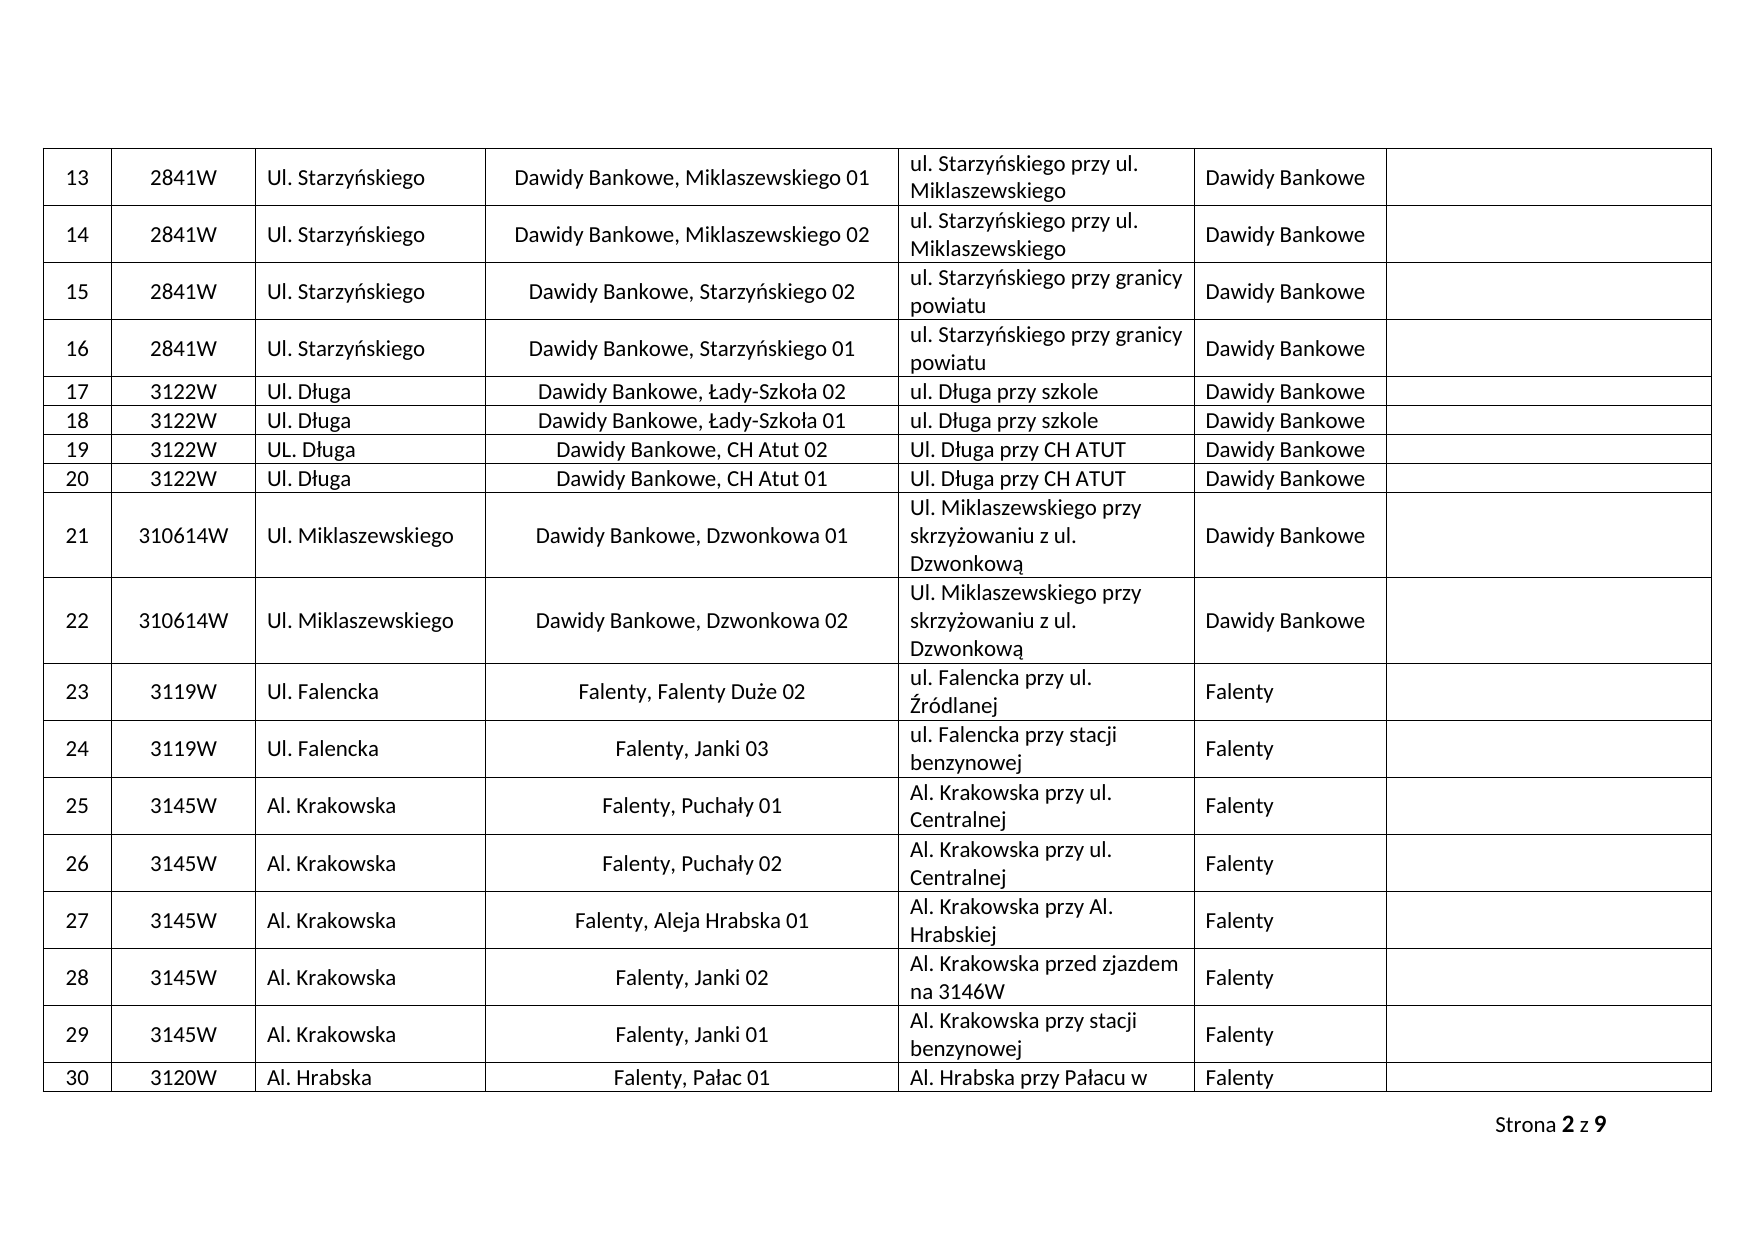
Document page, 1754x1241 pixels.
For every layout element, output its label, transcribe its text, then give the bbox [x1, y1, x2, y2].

table_cell [1387, 664, 1711, 719]
table_cell Ul. Starzyńskiego [256, 263, 485, 319]
table_cell Al. Hrabska [256, 1063, 485, 1091]
table_cell Falenty, Aleja Hrabska 01 [486, 892, 898, 948]
table_cell Dawidy Bankowe [1195, 263, 1386, 319]
table_cell ul. Starzyńskiego przy granicy powiatu [899, 263, 1194, 319]
table_cell Dawidy Bankowe [1195, 464, 1386, 492]
table_cell Ul. Długa przy CH ATUT [899, 464, 1194, 492]
table_cell 22 [44, 578, 111, 662]
table_cell 3122W [112, 464, 255, 492]
table_cell Ul. Starzyńskiego [256, 206, 485, 262]
table_cell Al. Krakowska [256, 949, 485, 1005]
table_cell Dawidy Bankowe [1195, 206, 1386, 262]
table_cell Al. Krakowska przy Al. Hrabskiej [899, 892, 1194, 948]
table_cell Al. Krakowska [256, 892, 485, 948]
table_cell 28 [44, 949, 111, 1005]
table_cell Al. Krakowska przy ul. Centralnej [899, 835, 1194, 891]
table_cell 20 [44, 464, 111, 492]
table_cell Dawidy Bankowe [1195, 493, 1386, 577]
table_cell 15 [44, 263, 111, 319]
table_cell Al. Krakowska przy ul. Centralnej [899, 778, 1194, 834]
table_cell Ul. Miklaszewskiego przy skrzyżowaniu z ul. Dzwonkową [899, 578, 1194, 662]
table_cell Falenty, Falenty Duże 02 [486, 664, 898, 719]
table_cell Dawidy Bankowe, CH Atut 01 [486, 464, 898, 492]
table_cell 26 [44, 835, 111, 891]
table_cell Dawidy Bankowe, Łady-Szkoła 01 [486, 406, 898, 434]
table_cell 14 [44, 206, 111, 262]
table_cell 3119W [112, 664, 255, 719]
table_cell 23 [44, 664, 111, 719]
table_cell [899, 1063, 1194, 1091]
table_cell Ul. Falencka [256, 721, 485, 777]
table_cell [1387, 949, 1711, 1005]
table_cell 2841W [112, 149, 255, 205]
table_cell [1387, 493, 1711, 577]
table_cell Al. Krakowska przy stacji benzynowej [899, 1006, 1194, 1062]
table_cell Al. Krakowska [256, 835, 485, 891]
table_cell ul. Długa przy szkole [899, 406, 1194, 434]
table_cell Falenty [1195, 778, 1386, 834]
table_cell 3145W [112, 892, 255, 948]
table_cell [1387, 1063, 1711, 1091]
table_cell Dawidy Bankowe [1195, 149, 1386, 205]
table_cell Falenty, Janki 01 [486, 1006, 898, 1062]
table_cell 3145W [112, 949, 255, 1005]
table_cell [1387, 406, 1711, 434]
table_cell ul. Falencka przy stacji benzynowej [899, 721, 1194, 777]
table_cell Dawidy Bankowe, Miklaszewskiego 02 [486, 206, 898, 262]
table_cell [1387, 778, 1711, 834]
table_cell [1387, 320, 1711, 376]
table_cell Dawidy Bankowe [1195, 578, 1386, 662]
table_cell Falenty [1195, 664, 1386, 719]
table_cell Ul. Falencka [256, 664, 485, 719]
table_cell [1387, 578, 1711, 662]
table_cell ul. Długa przy szkole [899, 377, 1194, 405]
table_cell Ul. Długa [256, 377, 485, 405]
table_cell Ul. Długa [256, 406, 485, 434]
table_cell 3119W [112, 721, 255, 777]
table_cell 17 [44, 377, 111, 405]
table_cell 19 [44, 435, 111, 463]
table_cell 3145W [112, 778, 255, 834]
table_cell 3145W [112, 1006, 255, 1062]
table_cell 29 [44, 1006, 111, 1062]
table_cell Dawidy Bankowe, Dzwonkowa 02 [486, 578, 898, 662]
table_cell Dawidy Bankowe [1195, 435, 1386, 463]
table_cell UL. Długa [256, 435, 485, 463]
table_cell Al. Krakowska przed zjazdem na 3146W [899, 949, 1194, 1005]
table_cell [1387, 263, 1711, 319]
table_cell Falenty [1195, 892, 1386, 948]
table_cell 21 [44, 493, 111, 577]
table_cell Falenty [1195, 835, 1386, 891]
table_cell ul. Starzyńskiego przy ul. Miklaszewskiego [899, 206, 1194, 262]
table_cell 2841W [112, 320, 255, 376]
table_cell Ul. Miklaszewskiego [256, 578, 485, 662]
table_cell 3122W [112, 435, 255, 463]
table_cell [1387, 835, 1711, 891]
table_cell 3122W [112, 406, 255, 434]
table_cell Dawidy Bankowe, Starzyńskiego 02 [486, 263, 898, 319]
table_cell 2841W [112, 206, 255, 262]
table_cell Dawidy Bankowe, Łady-Szkoła 02 [486, 377, 898, 405]
table_cell Falenty, Janki 03 [486, 721, 898, 777]
table_cell Ul. Miklaszewskiego [256, 493, 485, 577]
table_cell 24 [44, 721, 111, 777]
table_cell Dawidy Bankowe [1195, 377, 1386, 405]
table_cell Al. Krakowska [256, 1006, 485, 1062]
table_cell 3120W [112, 1063, 255, 1091]
table_cell 310614W [112, 578, 255, 662]
table_cell 3122W [112, 377, 255, 405]
table_cell [1387, 892, 1711, 948]
table_cell 27 [44, 892, 111, 948]
table_cell Dawidy Bankowe [1195, 320, 1386, 376]
table_cell 310614W [112, 493, 255, 577]
table_cell Falenty [1195, 721, 1386, 777]
table_cell [1387, 206, 1711, 262]
table_cell Dawidy Bankowe, Dzwonkowa 01 [486, 493, 898, 577]
table_cell Ul. Starzyńskiego [256, 149, 485, 205]
table_cell ul. Starzyńskiego przy granicy powiatu [899, 320, 1194, 376]
table_cell Dawidy Bankowe, CH Atut 02 [486, 435, 898, 463]
table_cell 30 [44, 1063, 111, 1091]
table_cell 18 [44, 406, 111, 434]
table_cell 16 [44, 320, 111, 376]
table_cell 25 [44, 778, 111, 834]
table_cell Falenty [1195, 1006, 1386, 1062]
table_cell Falenty, Janki 02 [486, 949, 898, 1005]
table_cell Falenty [1195, 1063, 1386, 1091]
table_cell Falenty [1195, 949, 1386, 1005]
table_cell [1387, 721, 1711, 777]
table_cell [1387, 377, 1711, 405]
table_cell Falenty, Puchały 02 [486, 835, 898, 891]
table_cell Falenty, Pałac 01 [486, 1063, 898, 1091]
table_cell [1387, 1006, 1711, 1062]
table_cell Dawidy Bankowe [1195, 406, 1386, 434]
table_cell Ul. Miklaszewskiego przy skrzyżowaniu z ul. Dzwonkową [899, 493, 1194, 577]
table_cell ul. Falencka przy ul. Źródlanej [899, 664, 1194, 719]
table_cell [1387, 435, 1711, 463]
table_cell Al. Krakowska [256, 778, 485, 834]
table_cell Falenty, Puchały 01 [486, 778, 898, 834]
table_cell Dawidy Bankowe, Starzyńskiego 01 [486, 320, 898, 376]
table_cell ul. Starzyńskiego przy ul. Miklaszewskiego [899, 149, 1194, 205]
table_cell Ul. Długa przy CH ATUT [899, 435, 1194, 463]
table_cell Dawidy Bankowe, Miklaszewskiego 01 [486, 149, 898, 205]
table_cell [1387, 149, 1711, 205]
table_cell 13 [44, 149, 111, 205]
table_cell Ul. Starzyńskiego [256, 320, 485, 376]
table_cell Ul. Długa [256, 464, 485, 492]
table_cell 3145W [112, 835, 255, 891]
table_cell 2841W [112, 263, 255, 319]
table_cell [1387, 464, 1711, 492]
